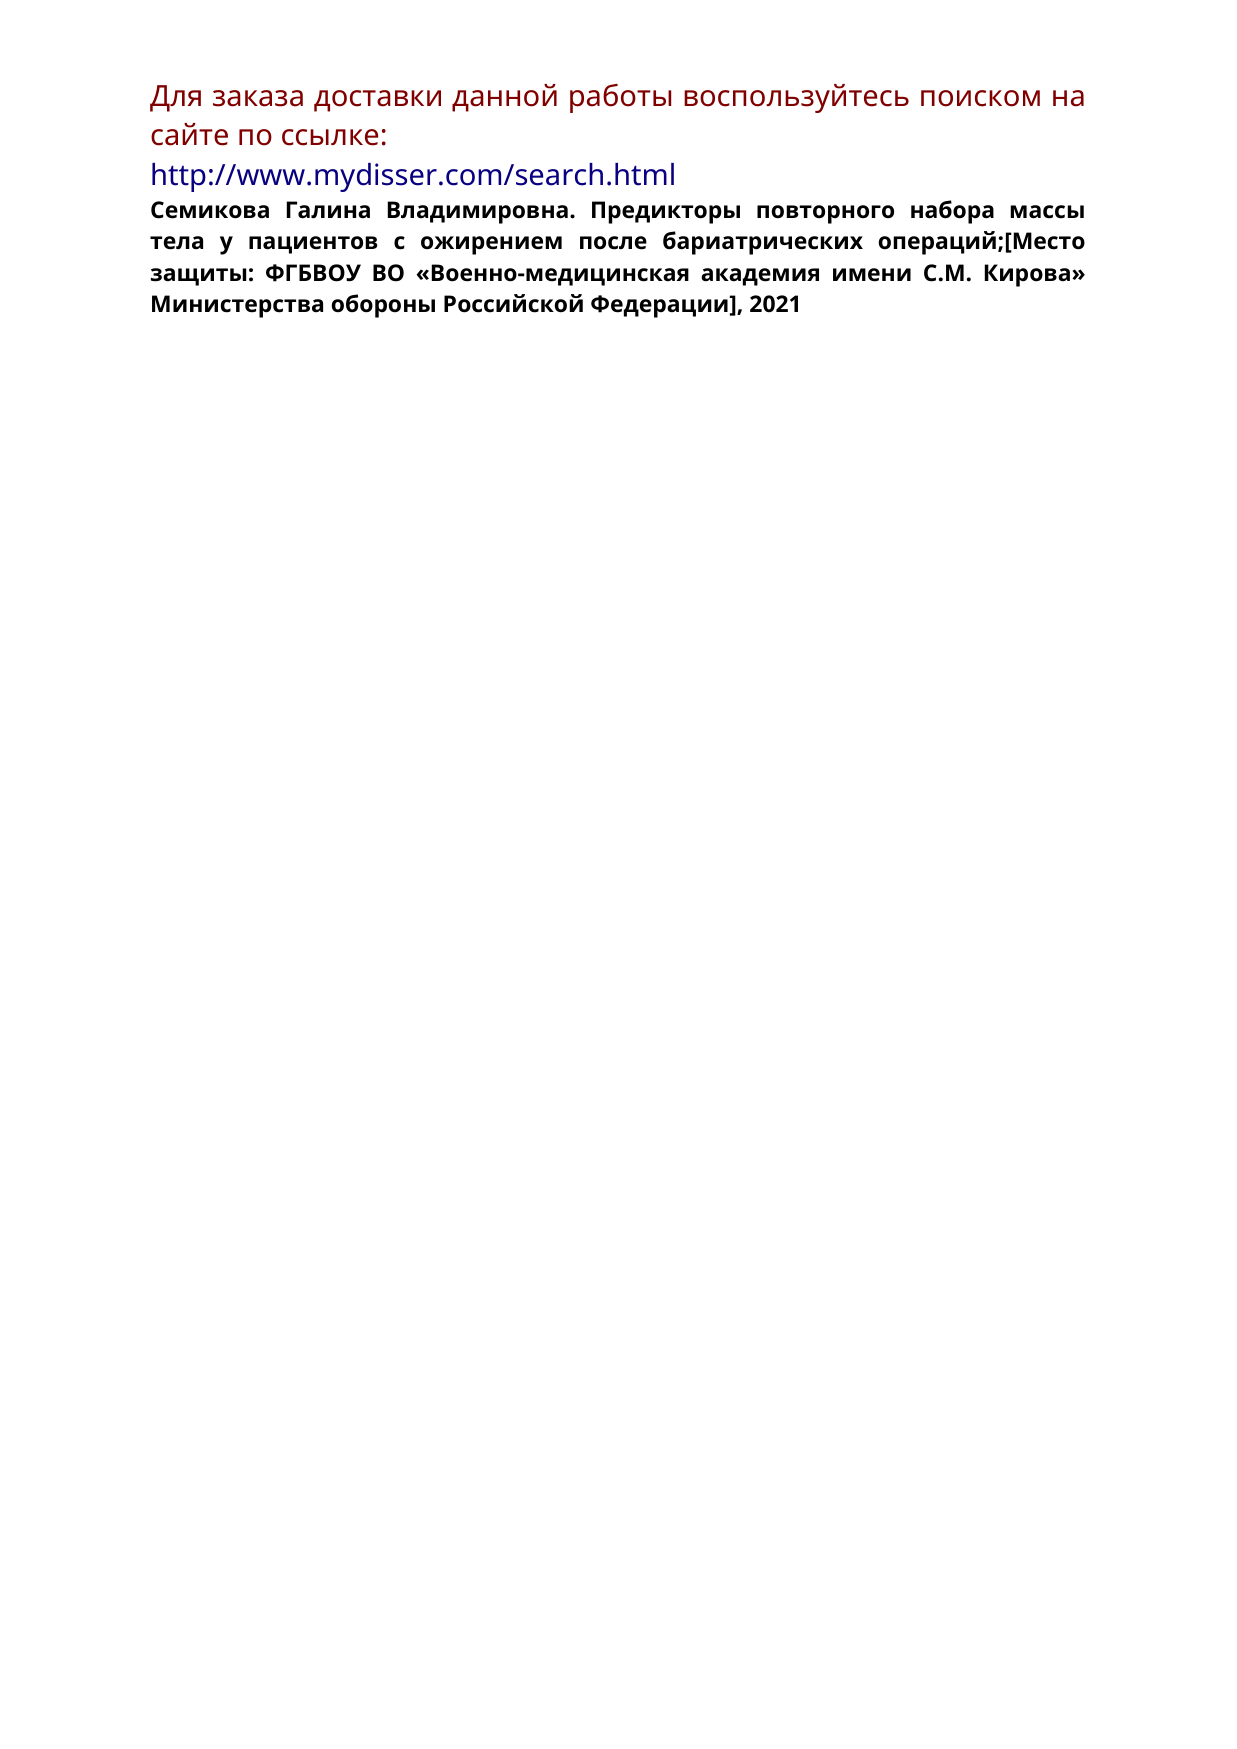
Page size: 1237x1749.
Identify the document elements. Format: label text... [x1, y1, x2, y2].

text Семикова Галина Владимировна. Предикторы повторного набора массы тела у пациентов с ожирением после бариатрических операций;[Место защиты: ФГБВОУ ВО «Военно-медицинская академия имени С.М. Кирова» Министерства обороны Российской Федерации], 2021 [150, 194, 1086, 319]
